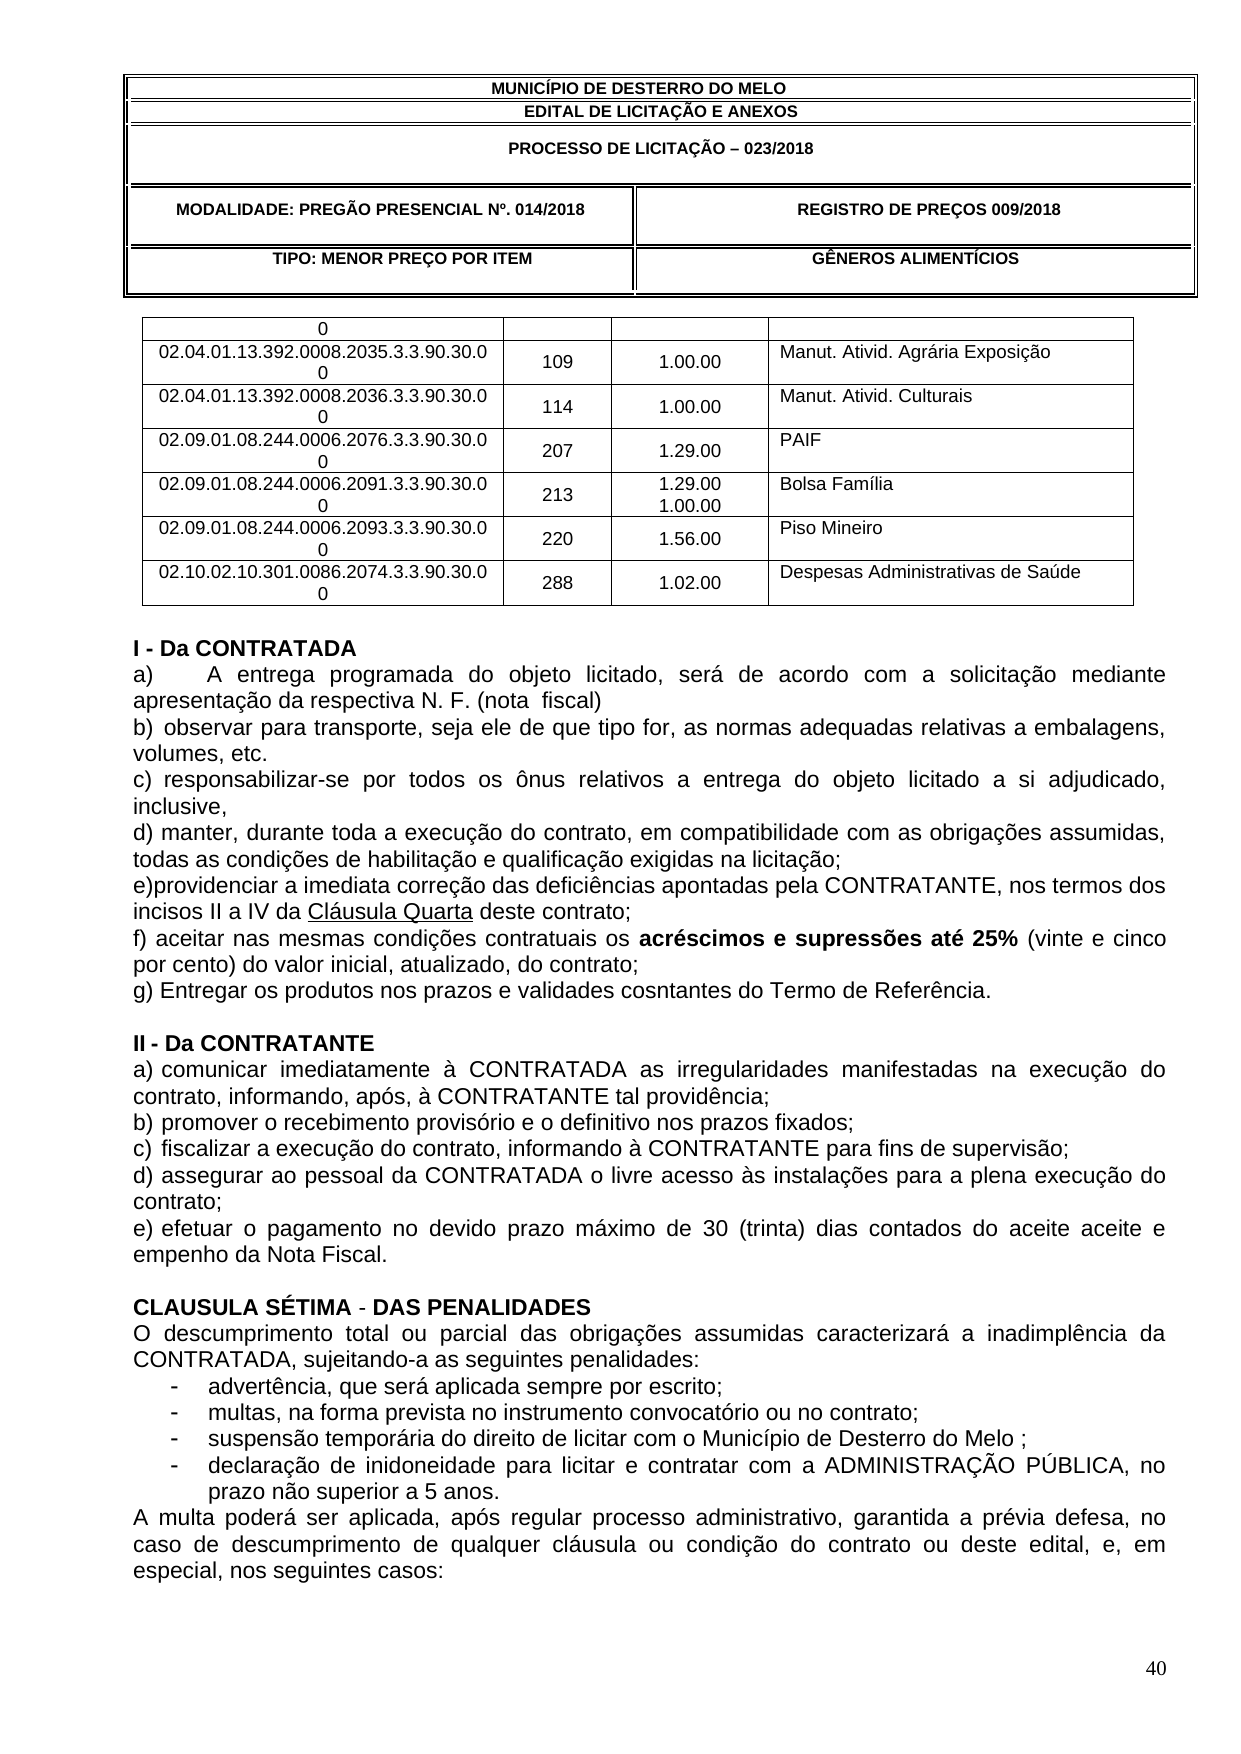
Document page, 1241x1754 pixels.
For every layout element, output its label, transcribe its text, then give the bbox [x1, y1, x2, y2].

table_cell 220 [504, 517, 611, 560]
table_cell Manut. Ativid. Culturais [769, 385, 1133, 428]
table_cell PAIF [769, 429, 1133, 472]
table_cell 02.04.01.13.392.0008.2036.3.3.90.30.00 [143, 385, 503, 428]
table_cell 02.09.01.08.244.0006.2091.3.3.90.30.00 [143, 473, 503, 516]
table_cell 1.01.00 [612, 318, 768, 339]
list advertência, que será aplicada sempre por escrito; [170, 1373, 1167, 1399]
table_cell 1.56.00 [612, 517, 768, 560]
text a) A entrega programada do objeto licitado, será de acordo com a solicitação mediante apresentação da respectiva N. F. (nota fiscal) [133, 661, 1167, 714]
text b) promover o recebimento provisório e o definitivo nos prazos fixados; [133, 1109, 1167, 1135]
table_cell Piso Mineiro [769, 517, 1133, 560]
table_cell Bolsa Família [769, 473, 1133, 516]
list suspensão temporária do direito de licitar com o Município de Desterro do Melo ; [170, 1425, 1167, 1452]
table_cell 1.29.00 1.00.00 [612, 473, 768, 516]
text c) fiscalizar a execução do contrato, informando à CONTRATANTE para fins de supervisão; [133, 1135, 1167, 1162]
table_cell 109 [504, 341, 611, 384]
text b) observar para transporte, seja ele de que tipo for, as normas adequadas relativas a embalagens, volumes, etc. [133, 714, 1167, 766]
list declaração de inidoneidade para licitar e contratar com a ADMINISTRAÇÃO PÚBLICA, no prazo não superior a 5 anos. [170, 1452, 1167, 1504]
text II - Da CONTRATANTE [133, 1030, 1167, 1056]
text A multa poderá ser aplicada, após regular processo administrativo, garantida a prévia defesa, no caso de descumprimento de qualquer cláusula ou condição do contrato ou deste edital, e, em especial, nos seguintes casos: [133, 1504, 1167, 1583]
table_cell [143, 318, 503, 339]
table_cell 1.00.00 [612, 341, 768, 384]
text e) efetuar o pagamento no devido prazo máximo de 30 (trinta) dias contados do aceite aceite e empenho da Nota Fiscal. [133, 1214, 1167, 1267]
table_cell 02.09.01.08.244.0006.2076.3.3.90.30.00 [143, 429, 503, 472]
table_cell 114 [504, 385, 611, 428]
table_cell 02.10.02.10.301.0086.2074.3.3.90.30.00 [143, 561, 503, 604]
table_cell 02.04.01.13.392.0008.2035.3.3.90.30.00 [143, 341, 503, 384]
text CLAUSULA SÉTIMA - DAS PENALIDADES [133, 1293, 1167, 1320]
table_cell 1.02.00 [612, 561, 768, 604]
text e)providenciar a imediata correção das deficiências apontadas pela CONTRATANTE, nos termos dos incisos II a IV da Cláusula Quarta deste contrato; [133, 872, 1167, 924]
table_cell 213 [504, 473, 611, 516]
table_cell 1.29.00 [612, 429, 768, 472]
table_cell 207 [504, 429, 611, 472]
table_cell 02.09.01.08.244.0006.2093.3.3.90.30.00 [143, 517, 503, 560]
table_cell 288 [504, 561, 611, 604]
text d) manter, durante toda a execução do contrato, em compatibilidade com as obrigações assumidas, todas as condições de habilitação e qualificação exigidas na licitação; [133, 819, 1167, 872]
text g) Entregar os produtos nos prazos e validades cosntantes do Termo de Referência. [133, 977, 1167, 1004]
table_cell Despesas Administrativas de Saúde [769, 561, 1133, 604]
text f) aceitar nas mesmas condições contratuais os acréscimos e supressões até 25% (vinte e cinco por cento) do valor inicial, atualizado, do contrato; [133, 924, 1167, 977]
list multas, na forma prevista no instrumento convocatório ou no contrato; [170, 1399, 1167, 1425]
text d) assegurar ao pessoal da CONTRATADA o livre acesso às instalações para a plena execução do contrato; [133, 1162, 1167, 1214]
text c) responsabilizar-se por todos os ônus relativos a entrega do objeto licitado a si adjudicado, inclusive, [133, 766, 1167, 819]
table_cell 1.00.00 [612, 385, 768, 428]
text a) comunicar imediatamente à CONTRATADA as irregularidades manifestadas na execução do contrato, informando, após, à CONTRATANTE tal providência; [133, 1056, 1167, 1109]
table_cell Manut. Ativid. Agrária Exposição [769, 341, 1133, 384]
table_cell 104 [504, 318, 611, 339]
text I - Da CONTRATADA [133, 635, 1167, 661]
text O descumprimento total ou parcial das obrigações assumidas caracterizará a inadimplência da CONTRATADA, sujeitando-a as seguintes penalidades: [133, 1320, 1167, 1373]
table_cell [769, 318, 1133, 339]
